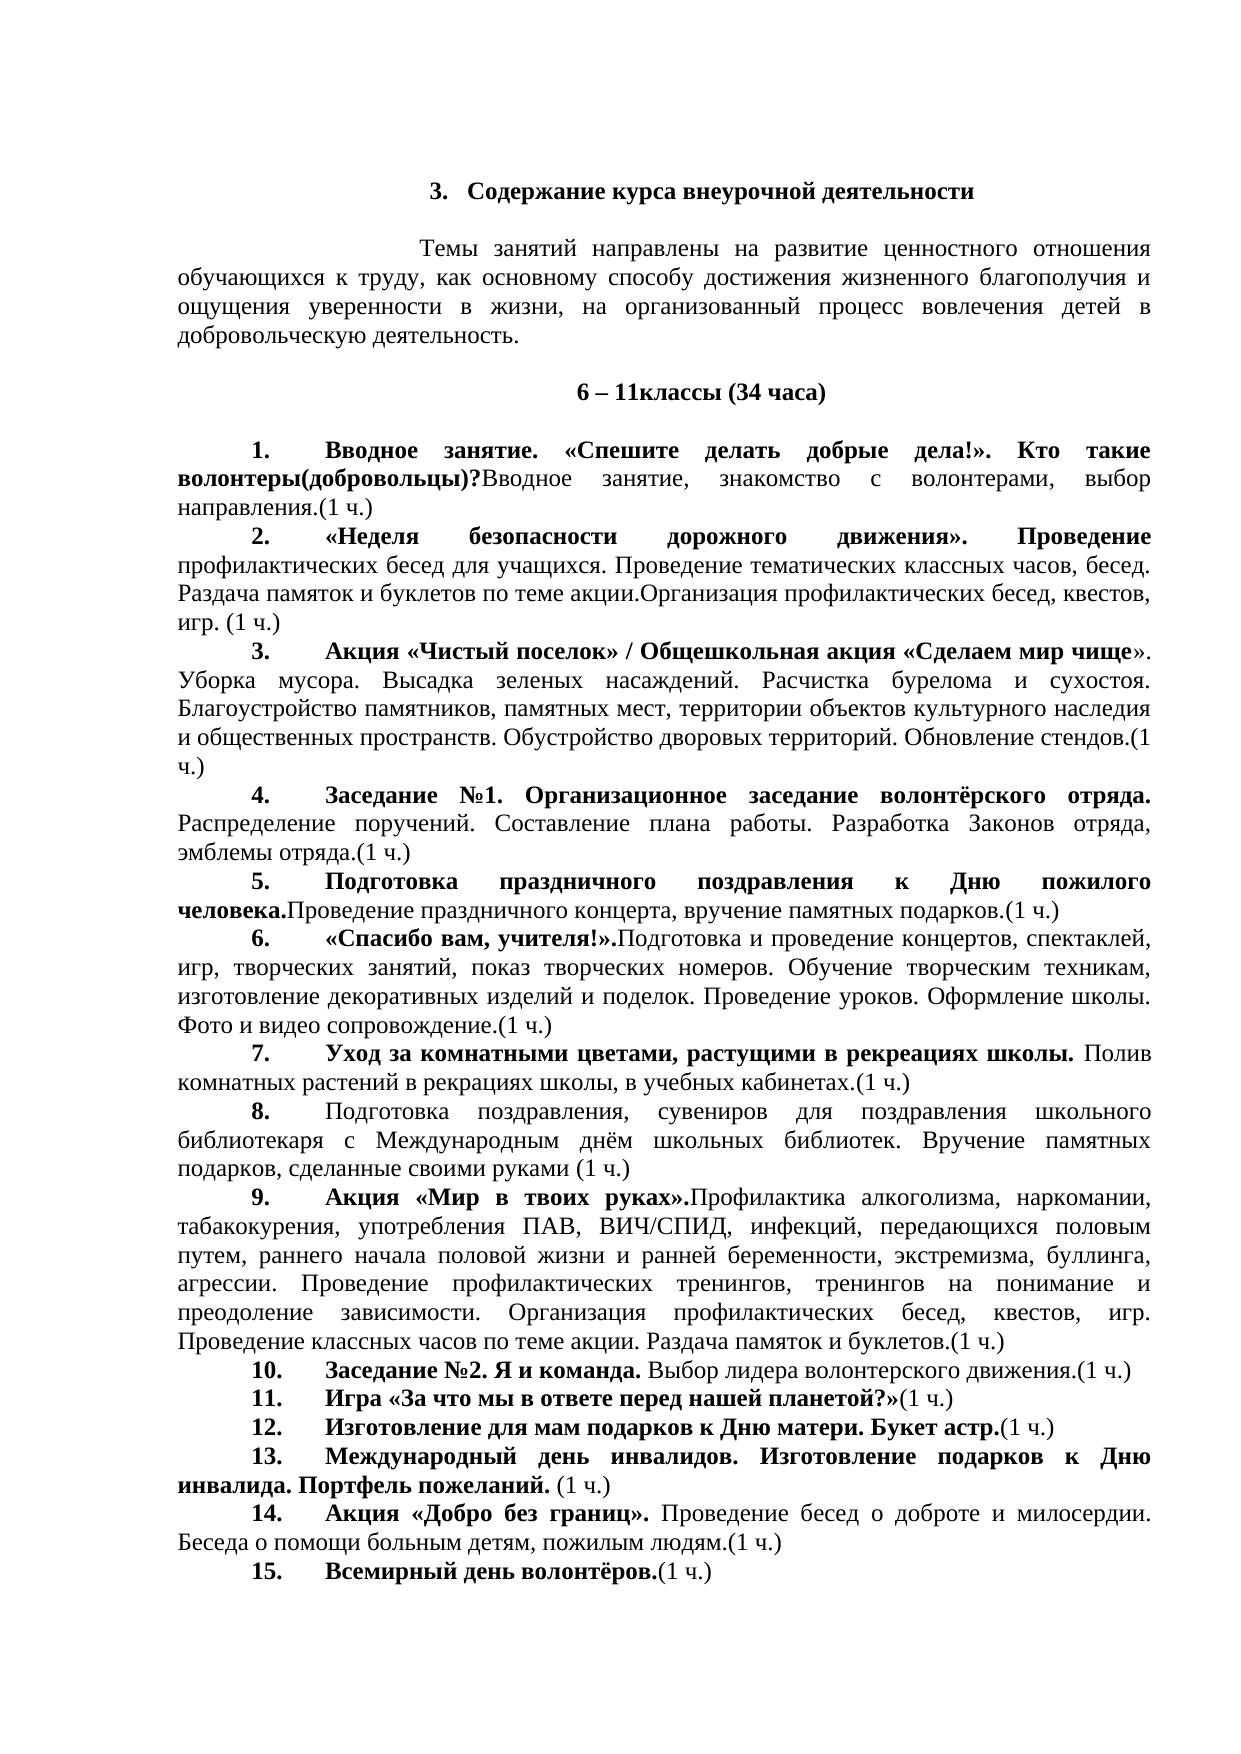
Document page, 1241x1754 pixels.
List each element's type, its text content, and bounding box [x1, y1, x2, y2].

list Акция «Чистый поселок» / Общешкольная акция «Сделаем мир чище». Уборка мусора. Высадка зеленых насаждений. Расчистка бурелома и сухостоя. Благоустройство памятников, памятных мест, территории объектов культурного наследия и общественных пространств. Обустройство дворовых территорий. Обновление стендов.(1 ч.) [177, 636, 1152, 780]
list Подготовка праздничного поздравления к Дню пожилого человека.Проведение праздничного концерта, вручение памятных подарков.(1 ч.) [177, 866, 1152, 923]
list Акция «Добро без границ». Проведение бесед о доброте и милосердии. Беседа о помощи больным детям, пожилым людям.(1 ч.) [177, 1498, 1152, 1556]
list Международный день инвалидов. Изготовление подарков к Дню инвалида. Портфель пожеланий. (1 ч.) [177, 1441, 1152, 1498]
list Всемирный день волонтёров.(1 ч.) [177, 1556, 1152, 1585]
list Заседание №2. Я и команда. Выбор лидера волонтерского движения.(1 ч.) [177, 1355, 1152, 1383]
list «Неделя безопасности дорожного движения». Проведение профилактических бесед для учащихся. Проведение тематических классных часов, бесед. Раздача памяток и буклетов по теме акции.Организация профилактических бесед, квестов, игр. (1 ч.) [177, 521, 1152, 636]
list Акция «Мир в твоих руках».Профилактика алкоголизма, наркомании, табакокурения, употребления ПАВ, ВИЧ/СПИД, инфекций, передающихся половым путем, раннего начала половой жизни и ранней беременности, экстремизма, буллинга, агрессии. Проведение профилактических тренингов, тренингов на понимание и преодоление зависимости. Организация профилактических бесед, квестов, игр. Проведение классных часов по теме акции. Раздача памяток и буклетов.(1 ч.) [177, 1182, 1152, 1355]
list Заседание №1. Организационное заседание волонтёрского отряда. Распределение поручений. Составление плана работы. Разработка Законов отряда, эмблемы отряда.(1 ч.) [177, 780, 1152, 866]
list Изготовление для мам подарков к Дню матери. Букет астр.(1 ч.) [177, 1412, 1152, 1441]
list Игра «За что мы в ответе перед нашей планетой?»(1 ч.) [177, 1383, 1152, 1412]
list Уход за комнатными цветами, растущими в рекреациях школы. Полив комнатных растений в рекрациях школы, в учебных кабинетах.(1 ч.) [177, 1038, 1152, 1096]
list Вводное занятие. «Спешите делать добрые дела!». Кто такие волонтеры(добровольцы)?Вводное занятие, знакомство с волонтерами, выбор направления.(1 ч.) [177, 435, 1152, 521]
list «Спасибо вам, учителя!».Подготовка и проведение концертов, спектаклей, игр, творческих занятий, показ творческих номеров. Обучение творческим техникам, изготовление декоративных изделий и поделок. Проведение уроков. Оформление школы. Фото и видео сопровождение.(1 ч.) [177, 923, 1152, 1038]
list Подготовка поздравления, сувениров для поздравления школьного библиотекаря с Международным днём школьных библиотек. Вручение памятных подарков, сделанные своими руками (1 ч.) [177, 1096, 1152, 1182]
list Темы занятий направлены на развитие ценностного отношения обучающихся к труду, как основному способу достижения жизненного благополучия и ощущения уверенности в жизни, на организованный процесс вовлечения детей в добровольческую деятельность. [177, 233, 1152, 348]
list Содержание курса внеурочной деятельности [252, 176, 1152, 205]
list 6 – 11классы (34 часа) [177, 377, 1152, 406]
